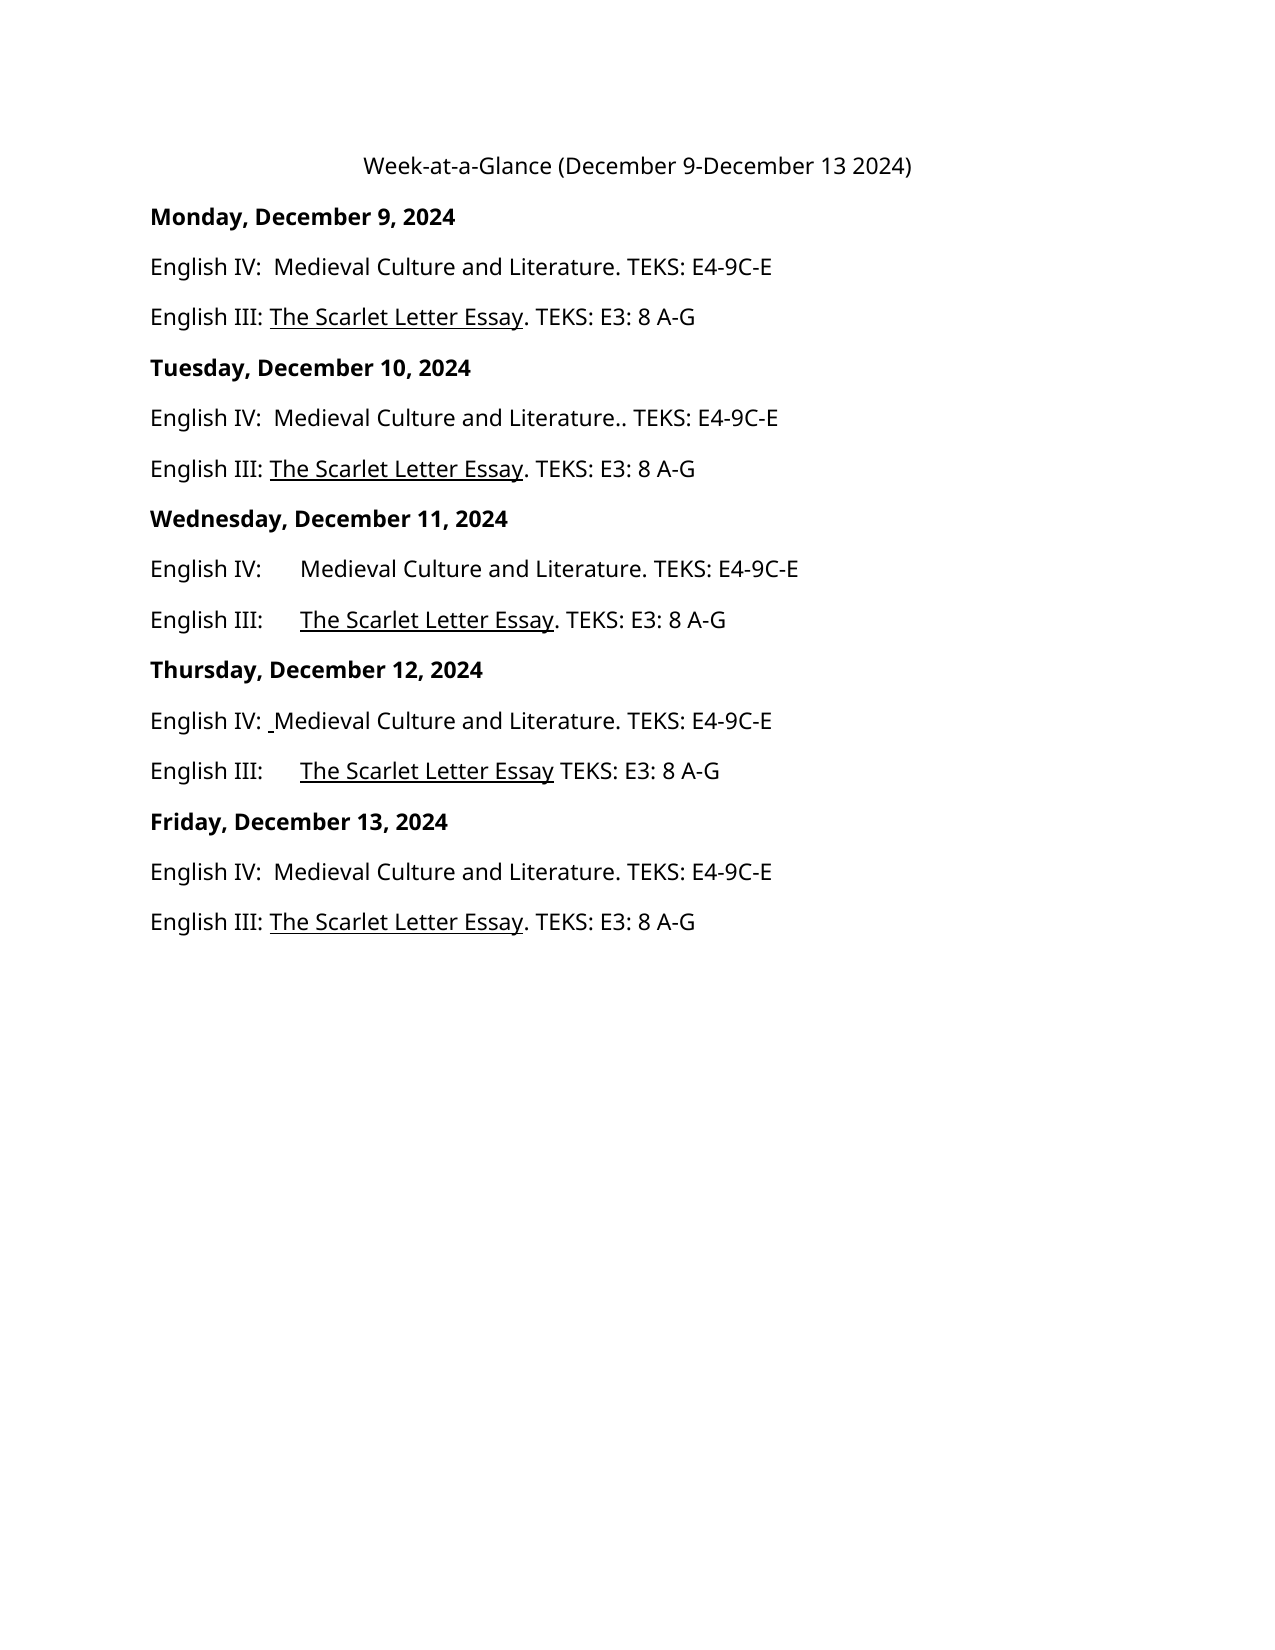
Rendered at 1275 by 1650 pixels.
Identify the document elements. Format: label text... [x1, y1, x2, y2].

text Tuesday, December 10, 2024 [150, 352, 1125, 383]
text English III: The Scarlet Letter Essay TEKS: E3: 8 A-G [150, 755, 1125, 786]
text English III: The Scarlet Letter Essay. TEKS: E3: 8 A-G [150, 906, 1125, 937]
text English IV: Medieval Culture and Literature.. TEKS: E4-9C-E [150, 402, 1125, 433]
text English III: The Scarlet Letter Essay. TEKS: E3: 8 A-G [150, 452, 1125, 484]
text Friday, December 13, 2024 [150, 805, 1125, 837]
text English III: The Scarlet Letter Essay. TEKS: E3: 8 A-G [150, 301, 1125, 332]
text Wednesday, December 11, 2024 [150, 503, 1125, 534]
text Monday, December 9, 2024 [150, 200, 1125, 232]
text English IV: Medieval Culture and Literature. TEKS: E4-9C-E [150, 553, 1125, 584]
text English IV: Medieval Culture and Literature. TEKS: E4-9C-E [150, 704, 1125, 736]
text English III: The Scarlet Letter Essay. TEKS: E3: 8 A-G [150, 604, 1125, 635]
text Week-at-a-Glance (December 9-December 13 2024) [150, 150, 1125, 181]
text Thursday, December 12, 2024 [150, 654, 1125, 685]
text English IV: Medieval Culture and Literature. TEKS: E4-9C-E [150, 251, 1125, 282]
text English IV: Medieval Culture and Literature. TEKS: E4-9C-E [150, 856, 1125, 887]
